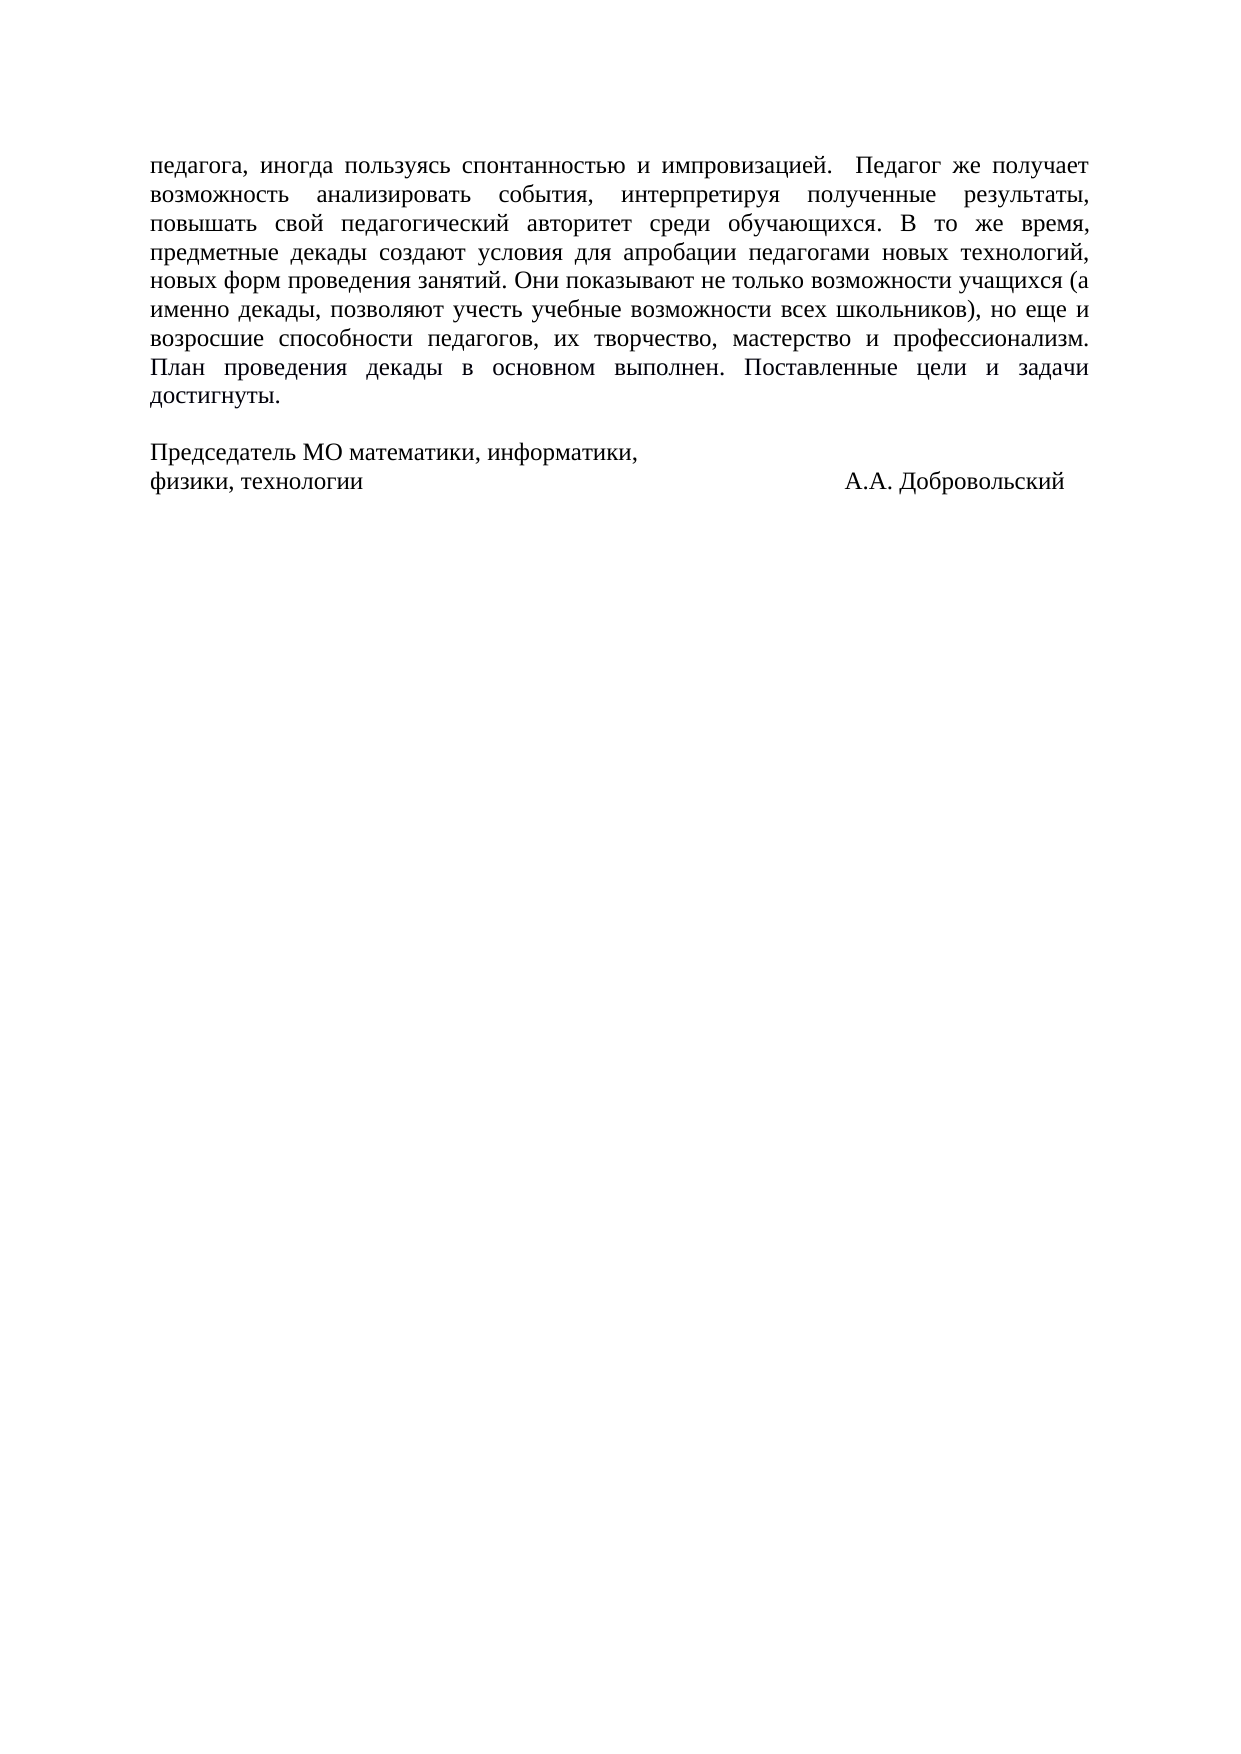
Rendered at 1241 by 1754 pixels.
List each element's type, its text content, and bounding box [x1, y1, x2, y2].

text Председатель МО математики, информатики, [150, 437, 1090, 466]
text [150, 150, 1090, 409]
text физики, технологии А.А. Добровольский [150, 466, 1090, 494]
